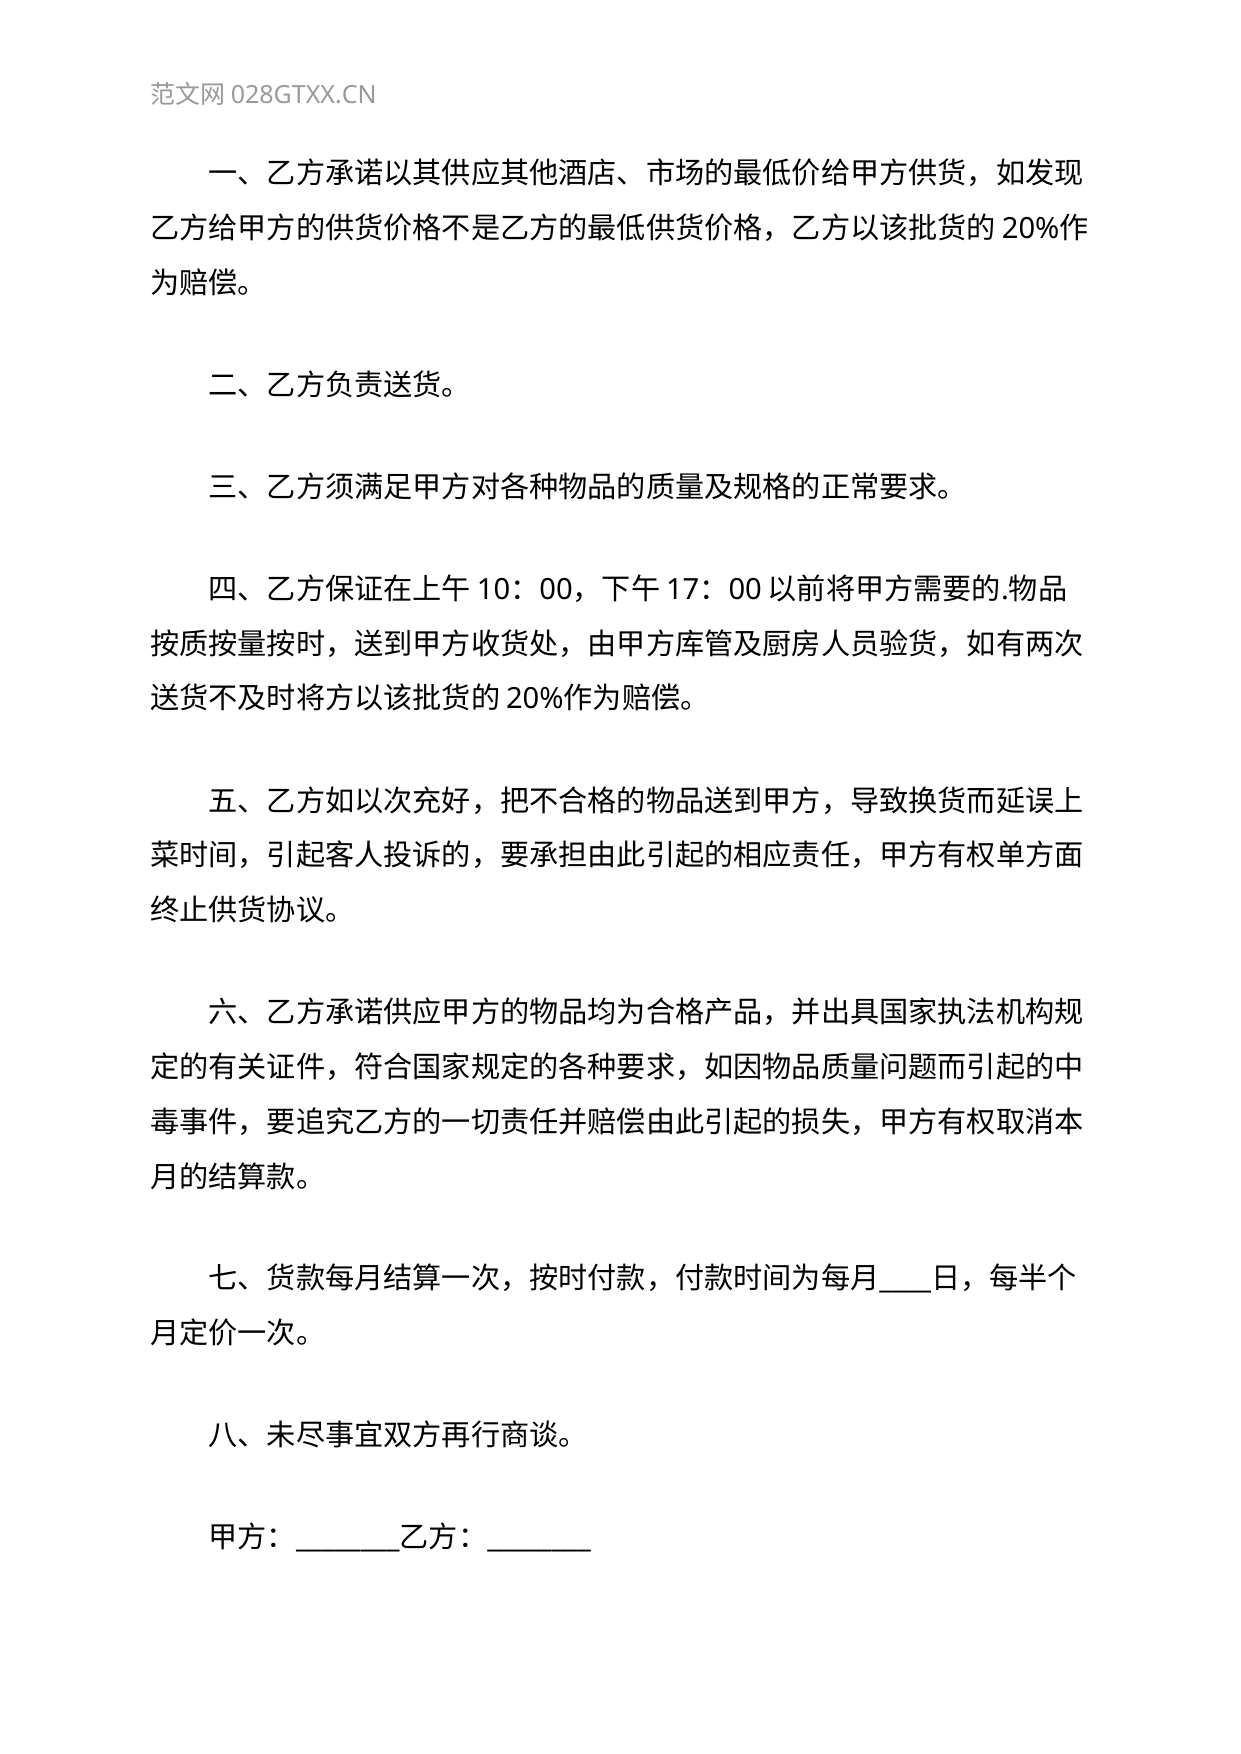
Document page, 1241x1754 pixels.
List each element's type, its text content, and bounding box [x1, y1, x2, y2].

text 二、乙方负责送货。 [150, 362, 1090, 404]
text 四、乙方保证在上午10：00，下午17：00以前将甲方需要的.物品按质按量按时，送到甲方收货处，由甲方库管及厨房人员验货，如有两次送货不及时将方以该批货的20%作为赔偿。 [150, 565, 1090, 717]
text 三、乙方须满足甲方对各种物品的质量及规格的正常要求。 [150, 463, 1090, 506]
text 七、货款每月结算一次，按时付款，付款时间为每月____日，每半个月定价一次。 [150, 1255, 1090, 1352]
text 一、乙方承诺以其供应其他酒店、市场的最低价给甲方供货，如发现乙方给甲方的供货价格不是乙方的最低供货价格，乙方以该批货的20%作为赔偿。 [150, 150, 1090, 302]
text 五、乙方如以次充好，把不合格的物品送到甲方，导致换货而延误上菜时间，引起客人投诉的，要承担由此引起的相应责任，甲方有权单方面终止供货协议。 [150, 777, 1090, 929]
text 八、未尽事宜双方再行商谈。 [150, 1412, 1090, 1454]
text 六、乙方承诺供应甲方的物品均为合格产品，并出具国家执法机构规定的有关证件，符合国家规定的各种要求，如因物品质量问题而引起的中毒事件，要追究乙方的一切责任并赔偿由此引起的损失，甲方有权取消本月的结算款。 [150, 989, 1090, 1196]
text 甲方：________乙方：________ [150, 1514, 1090, 1556]
